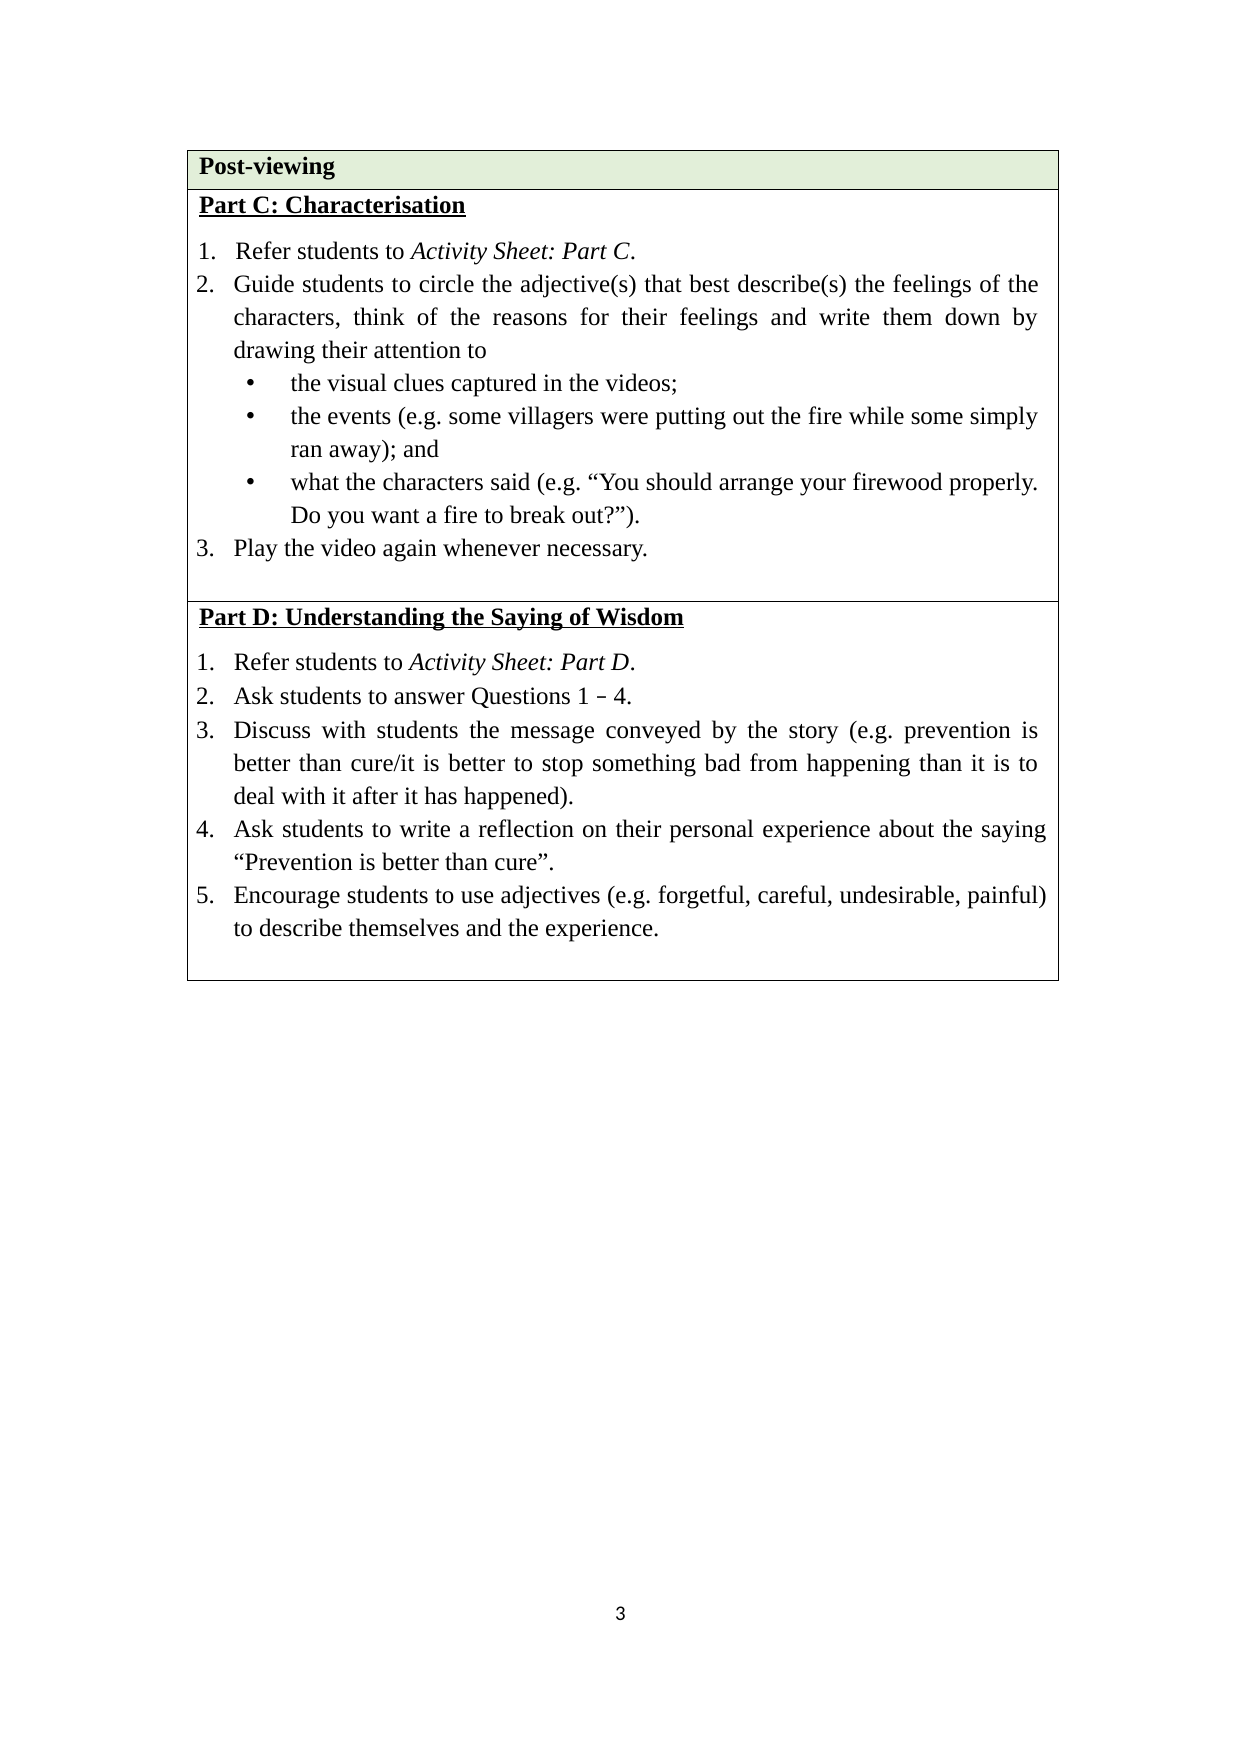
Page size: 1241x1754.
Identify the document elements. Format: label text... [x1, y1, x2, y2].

table_cell Part D: Understanding the Saying of Wisdom Refer students to Activity Sheet: Part D. Ask students to answer Questions 1 – 4. Discuss with students the message conveyed by the story (e.g. prevention is better than cure/it is better to stop something bad from happening than it is to deal with it after it has happened). Ask students to write a reflection on their personal experience about the saying “Prevention is better than cure”. Encourage students to use adjectives (e.g. forgetful, careful, undesirable, painful) to describe themselves and the experience. [188, 602, 1058, 979]
table_cell Part C: Characterisation Refer students to Activity Sheet: Part C. Guide students to circle the adjective(s) that best describe(s) the feelings of the characters, think of the reasons for their feelings and write them down by drawing their attention to the visual clues captured in the videos; the events (e.g. some villagers were putting out the fire while some simply ran away); and what the characters said (e.g. “You should arrange your firewood properly. Do you want a fire to break out?”). Play the video again whenever necessary. [188, 190, 1058, 601]
table_cell Post-viewing [188, 151, 1058, 189]
